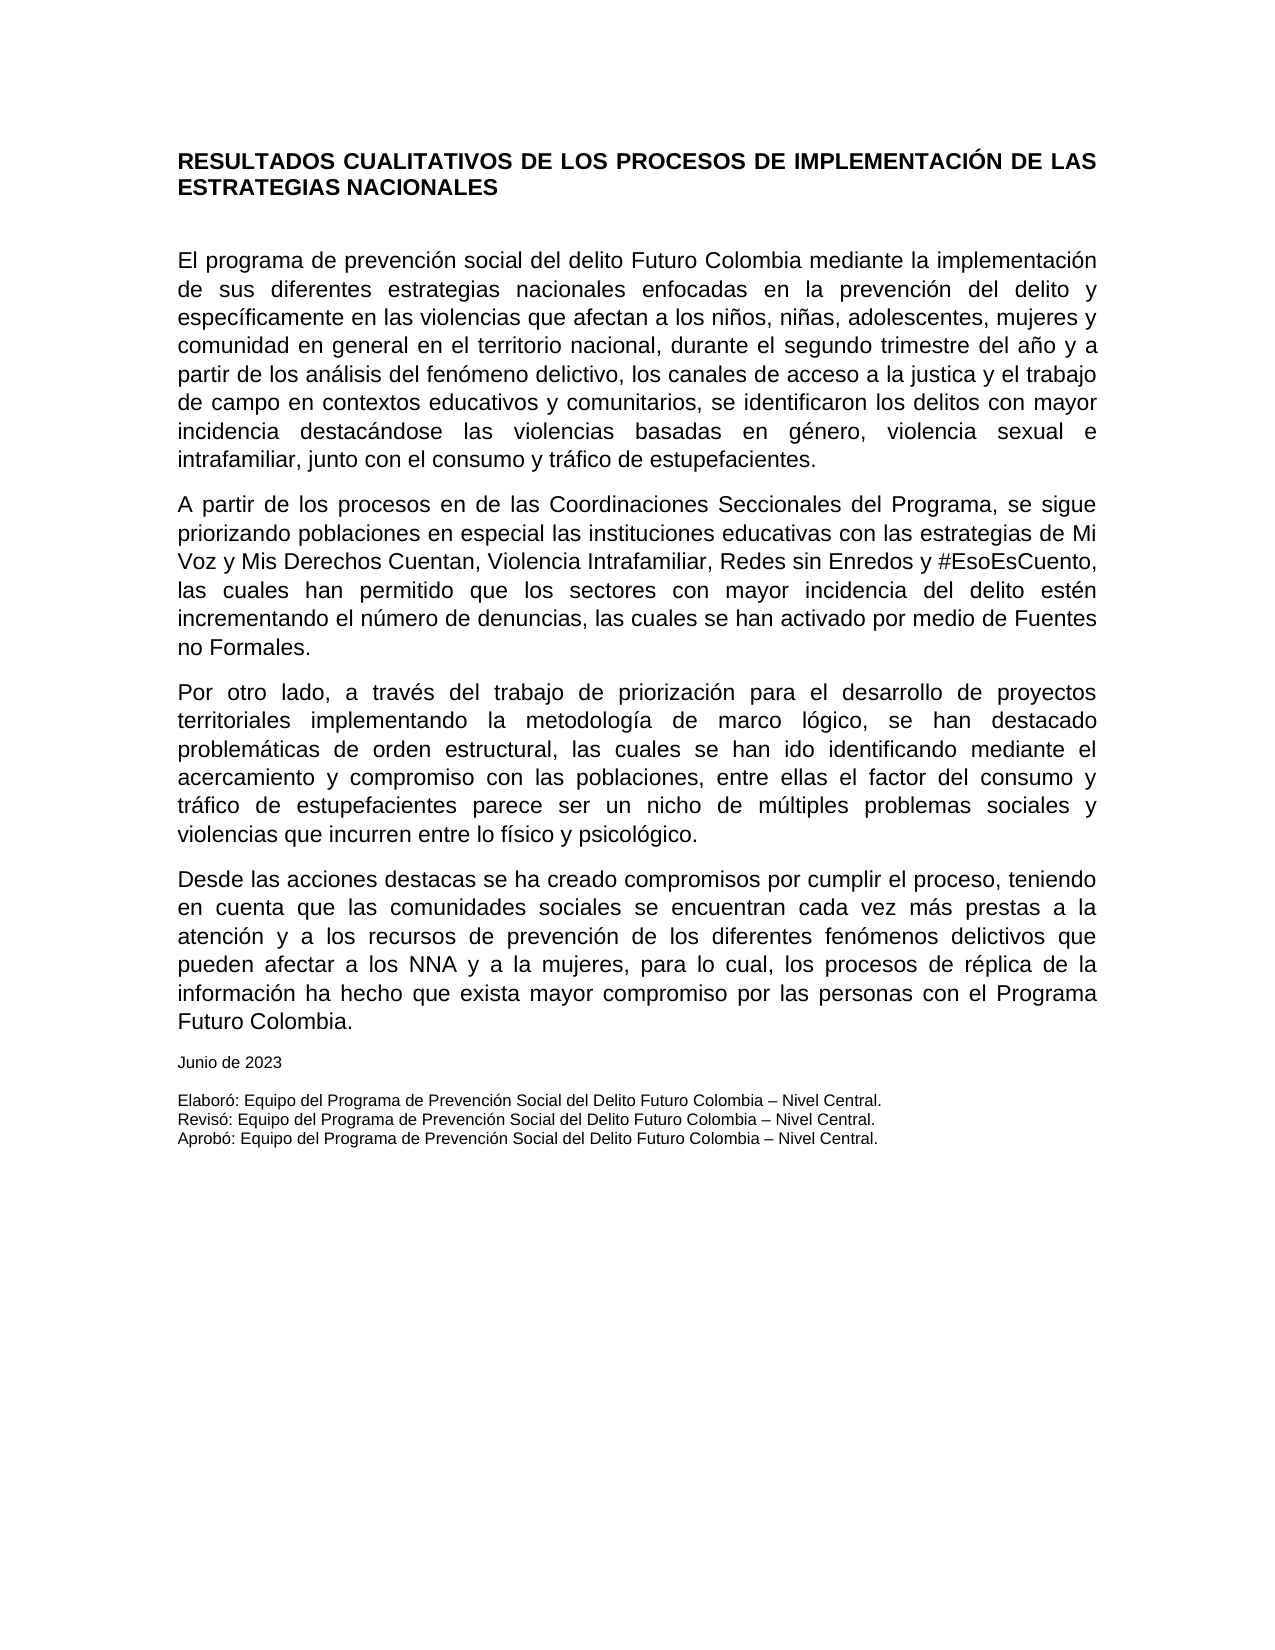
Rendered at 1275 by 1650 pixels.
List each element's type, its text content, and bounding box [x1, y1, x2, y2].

text Por otro lado, a través del trabajo de priorización para el desarrollo de proyectos territoriales implementando la metodología de marco lógico, se han destacado problemáticas de orden estructural, las cuales se han ido identificando mediante el acercamiento y compromiso con las poblaciones, entre ellas el factor del consumo y tráfico de estupefacientes parece ser un nicho de múltiples problemas sociales y violencias que incurren entre lo físico y psicológico. [177, 679, 1098, 847]
text El programa de prevención social del delito Futuro Colombia mediante la implementación de sus diferentes estrategias nacionales enfocadas en la prevención del delito y específicamente en las violencias que afectan a los niños, niñas, adolescentes, mujeres y comunidad en general en el territorio nacional, durante el segundo trimestre del año y a partir de los análisis del fenómeno delictivo, los canales de acceso a la justica y el trabajo de campo en contextos educativos y comunitarios, se identificaron los delitos con mayor incidencia destacándose las violencias basadas en género, violencia sexual e intrafamiliar, junto con el consumo y tráfico de estupefacientes. [177, 247, 1098, 473]
text Revisó: Equipo del Programa de Prevención Social del Delito Futuro Colombia – Nivel Central. [177, 1110, 1098, 1129]
text Elaboró: Equipo del Programa de Prevención Social del Delito Futuro Colombia – Nivel Central. [177, 1091, 1098, 1110]
text RESULTADOS CUALITATIVOS DE LOS PROCESOS DE IMPLEMENTACIÓN DE LAS ESTRATEGIAS NACIONALES [177, 148, 1098, 200]
text Desde las acciones destacas se ha creado compromisos por cumplir el proceso, teniendo en cuenta que las comunidades sociales se encuentran cada vez más prestas a la atención y a los recursos de prevención de los diferentes fenómenos delictivos que pueden afectar a los NNA y a la mujeres, para lo cual, los procesos de réplica de la información ha hecho que exista mayor compromiso por las personas con el Programa Futuro Colombia. [177, 866, 1098, 1034]
text Aprobó: Equipo del Programa de Prevención Social del Delito Futuro Colombia – Nivel Central. [177, 1129, 1098, 1148]
text A partir de los procesos en de las Coordinaciones Seccionales del Programa, se sigue priorizando poblaciones en especial las instituciones educativas con las estrategias de Mi Voz y Mis Derechos Cuentan, Violencia Intrafamiliar, Redes sin Enredos y #EsoEsCuento, las cuales han permitido que los sectores con mayor incidencia del delito estén incrementando el número de denuncias, las cuales se han activado por medio de Fuentes no Formales. [177, 491, 1098, 660]
text Junio de 2023 [177, 1053, 1098, 1072]
